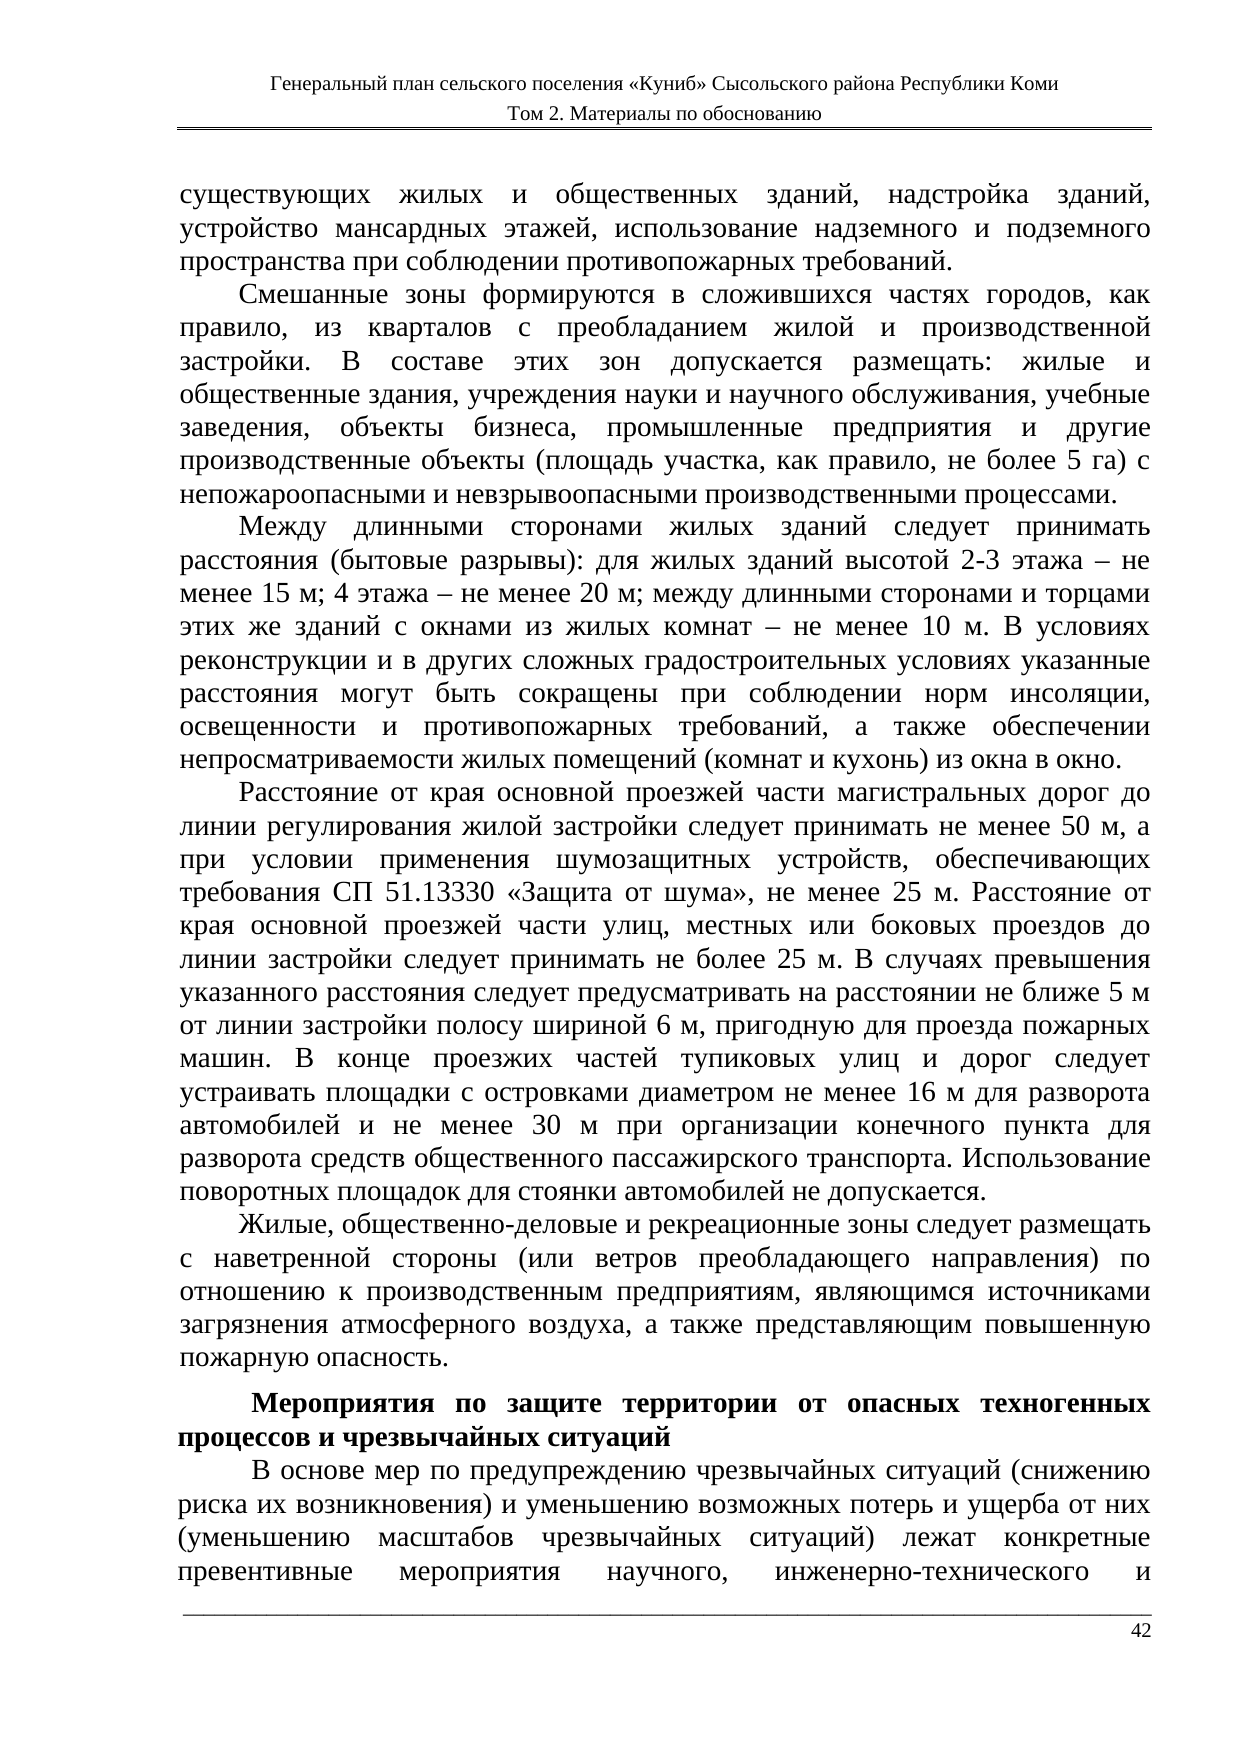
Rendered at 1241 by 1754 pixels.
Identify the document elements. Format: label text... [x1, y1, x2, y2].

text Смешанные зоны формируются в сложившихся частях городов, как правило, из кварталов с преобладанием жилой и производственной застройки. В составе этих зон допускается размещать: жилые и общественные здания, учреждения науки и научного обслуживания, учебные заведения, объекты бизнеса, промышленные предприятия и другие производственные объекты (площадь участка, как правило, не более 5 га) с непожароопасными и невзрывоопасными производственными процессами. [179, 277, 1152, 509]
text Между длинными сторонами жилых зданий следует принимать расстояния (бытовые разрывы): для жилых зданий высотой 2-3 этажа – не менее 15 м; 4 этажа – не менее 20 м; между длинными сторонами и торцами этих же зданий с окнами из жилых комнат – не менее 10 м. В условиях реконструкции и в других сложных градостроительных условиях указанные расстояния могут быть сокращены при соблюдении норм инсоляции, освещенности и противопожарных требований, а также обеспечении непросматриваемости жилых помещений (комнат и кухонь) из окна в окно. [179, 509, 1152, 775]
text Жилые, общественно-деловые и рекреационные зоны следует размещать с наветренной стороны (или ветров преобладающего направления) по отношению к производственным предприятиям, являющимся источниками загрязнения атмосферного воздуха, а также представляющим повышенную пожарную опасность. [179, 1207, 1152, 1373]
text Расстояние от края основной проезжей части магистральных дорог до линии регулирования жилой застройки следует принимать не менее 50 м, а при условии применения шумозащитных устройств, обеспечивающих требования СП 51.13330 «Защита от шума», не менее 25 м. Расстояние от края основной проезжей части улиц, местных или боковых проездов до линии застройки следует принимать не более 25 м. В случаях превышения указанного расстояния следует предусматривать на расстоянии не ближе 5 м от линии застройки полосу шириной 6 м, пригодную для проезда пожарных машин. В конце проезжих частей тупиковых улиц и дорог следует устраивать площадки с островками диаметром не менее 16 м для разворота автомобилей и не менее 30 м при организации конечного пункта для разворота средств общественного пассажирского транспорта. Использование поворотных площадок для стоянки автомобилей не допускается. [179, 775, 1152, 1207]
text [177, 1452, 1152, 1587]
text Мероприятия по защите территории от опасных техногенных процессов и чрезвычайных ситуаций [177, 1385, 1152, 1452]
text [179, 177, 1152, 277]
